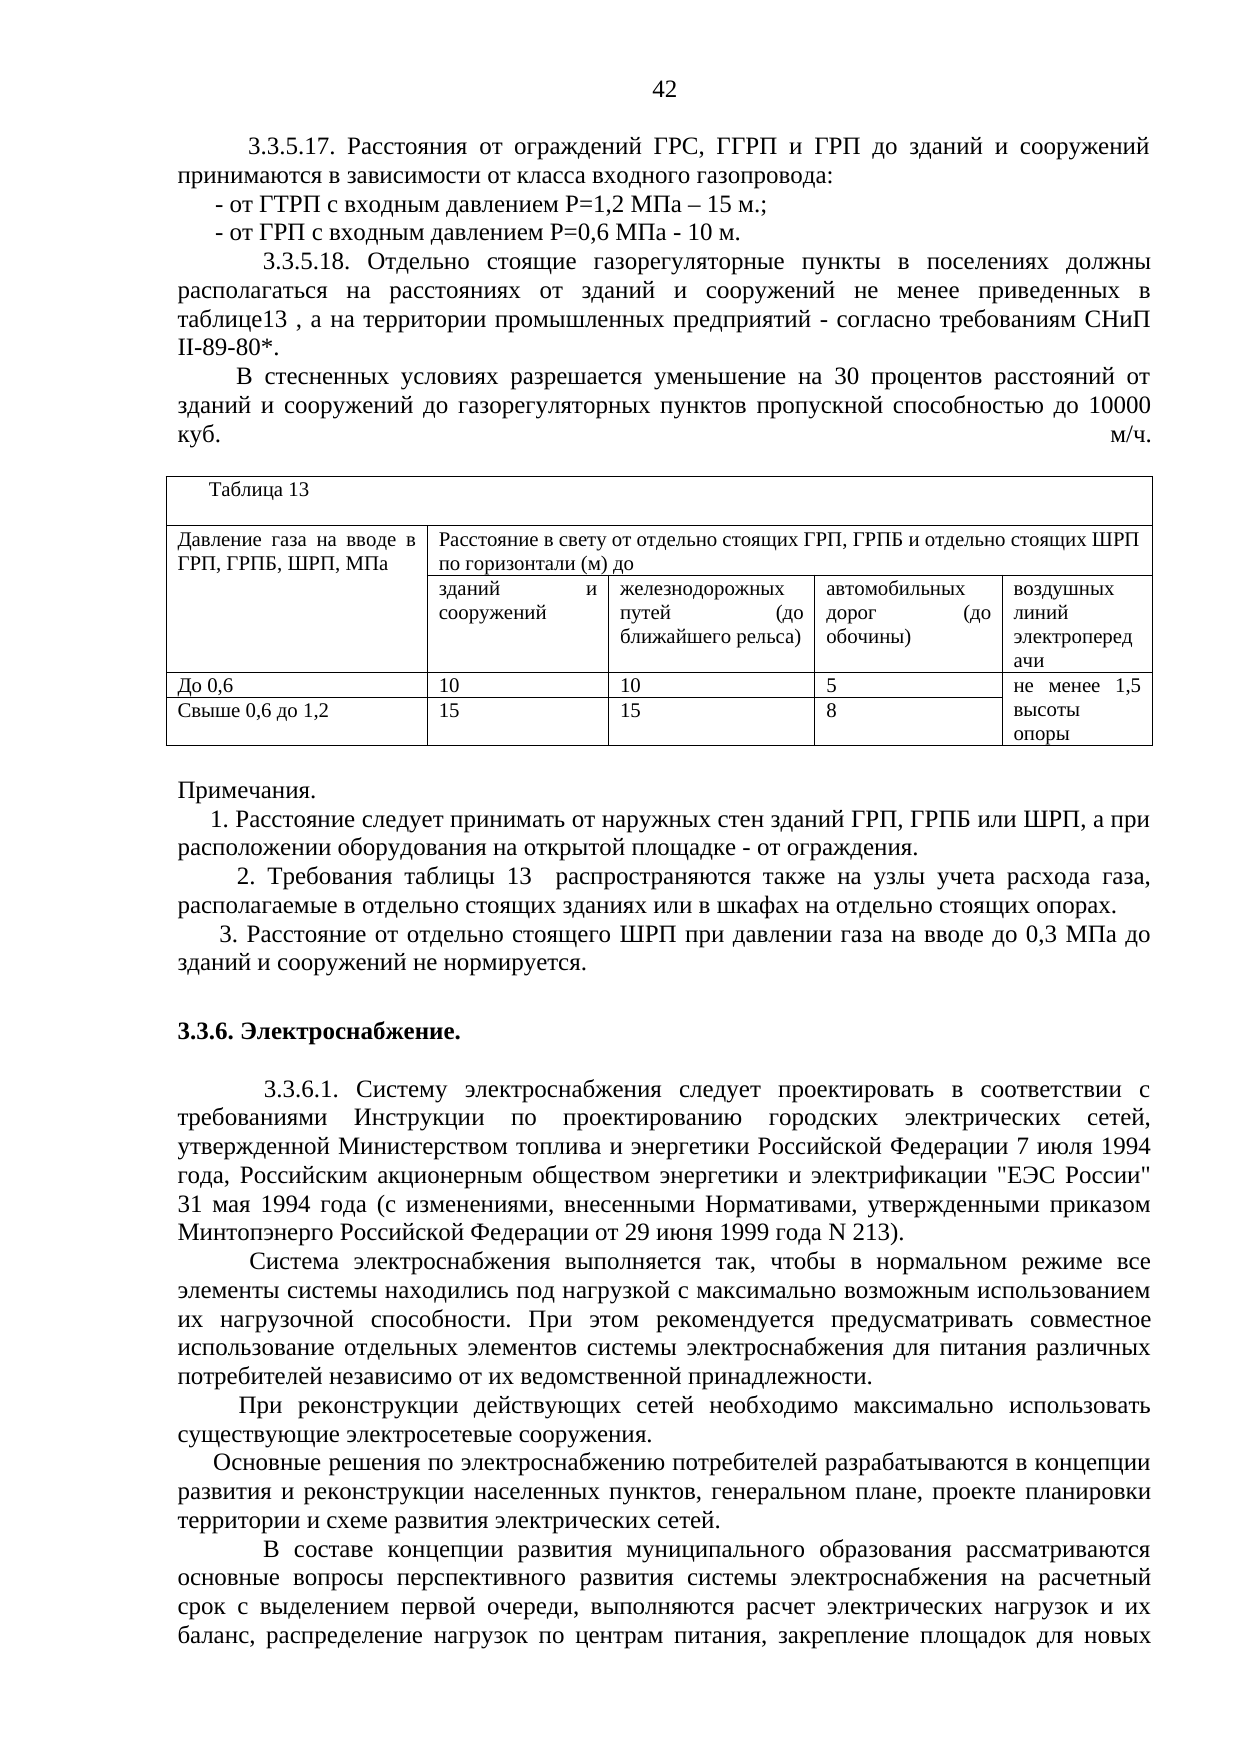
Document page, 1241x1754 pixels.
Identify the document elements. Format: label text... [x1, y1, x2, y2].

text При реконструкции действующих сетей необходимо максимально использовать существующие электросетевые сооружения. [177, 1390, 1152, 1447]
text - от ГРП с входным давлением Р=0,6 МПа - . [177, 217, 1152, 246]
table_header Таблица 13 [167, 477, 1152, 525]
table_cell 5 [815, 673, 1002, 697]
table_cell железнодорожных путей (до ближайшего рельса) [609, 576, 814, 672]
table_cell До 0,6 [167, 673, 427, 697]
table_cell зданий и сооружений [428, 576, 608, 672]
text 1. Расстояние следует принимать от наружных стен зданий ГРП, ГРПБ или ШРП, а при расположении оборудования на открытой площадке - от ограждения. [177, 804, 1152, 861]
table_cell воздушных линий электропередачи [1003, 576, 1152, 672]
text 3.3.5.18. Отдельно стоящие газорегуляторные пункты в поселениях должны располагаться на расстояниях от зданий и сооружений не менее приведенных в таблице13 , а на территории промышленных предприятий - согласно требованиям СНиП II-89-80*. [177, 246, 1152, 361]
table_cell автомобильных дорог (до обочины) [815, 576, 1002, 672]
text 3.3.5.17. Расстояния от ограждений ГРС, ГГРП и ГРП до зданий и сооружений принимаются в зависимости от класса входного газопровода: [177, 131, 1152, 189]
text Основные решения по электроснабжению потребителей разрабатываются в концепции развития и реконструкции населенных пунктов, генеральном плане, проекте планировки территории и схеме развития электрических сетей. [177, 1447, 1152, 1534]
table_cell Расстояние в свету от отдельно стоящих ГРП, ГРПБ и отдельно стоящих ШРП по горизонтали (м) до [428, 526, 1152, 574]
text Система электроснабжения выполняется так, чтобы в нормальном режиме все элементы системы находились под нагрузкой с максимально возможным использованием их нагрузочной способности. При этом рекомендуется предусматривать совместное использование отдельных элементов системы электроснабжения для питания различных потребителей независимо от их ведомственной принадлежности. [177, 1246, 1152, 1390]
text 2. Требования таблицы 13 распространяются также на узлы учета расхода газа, располагаемые в отдельно стоящих зданиях или в шкафах на отдельно стоящих опорах. [177, 861, 1152, 919]
subtitle 3.3.6. Электроснабжение. [177, 1016, 1152, 1045]
text 3.3.6.1. Систему электроснабжения следует проектировать в соответствии с требованиями Инструкции по проектированию городских электрических сетей, утвержденной Министерством топлива и энергетики Российской Федерации 7 июля 1994 года, Российским акционерным обществом энергетики и электрификации "ЕЭС России" 31 мая 1994 года (с изменениями, внесенными Нормативами, утвержденными приказом Минтопэнерго Российской Федерации от 29 июня 1999 года N 213). [177, 1074, 1152, 1246]
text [177, 1534, 1152, 1649]
text Примечания. [177, 775, 1152, 804]
text В стесненных условиях разрешается уменьшение на 30 процентов расстояний от зданий и сооружений до газорегуляторных пунктов пропускной способностью до 10000 куб. м/ч. [177, 361, 1152, 476]
table_cell 15 [428, 698, 608, 745]
table_cell не менее 1,5 высоты опоры [1003, 673, 1152, 745]
table_cell 8 [815, 698, 1002, 745]
table_cell Свыше 0,6 до 1,2 [167, 698, 427, 745]
text 3. Расстояние от отдельно стоящего ШРП при давлении газа на вводе до 0,3 МПа до зданий и сооружений не нормируется. [177, 919, 1152, 976]
text - от ГТРП с входным давлением Р=1,2 МПа – .; [177, 189, 1152, 217]
table_cell 10 [428, 673, 608, 697]
table_cell 15 [609, 698, 814, 745]
table_cell 10 [609, 673, 814, 697]
table_cell Давление газа на вводе в ГРП, ГРПБ, ШРП, МПа [167, 526, 427, 672]
